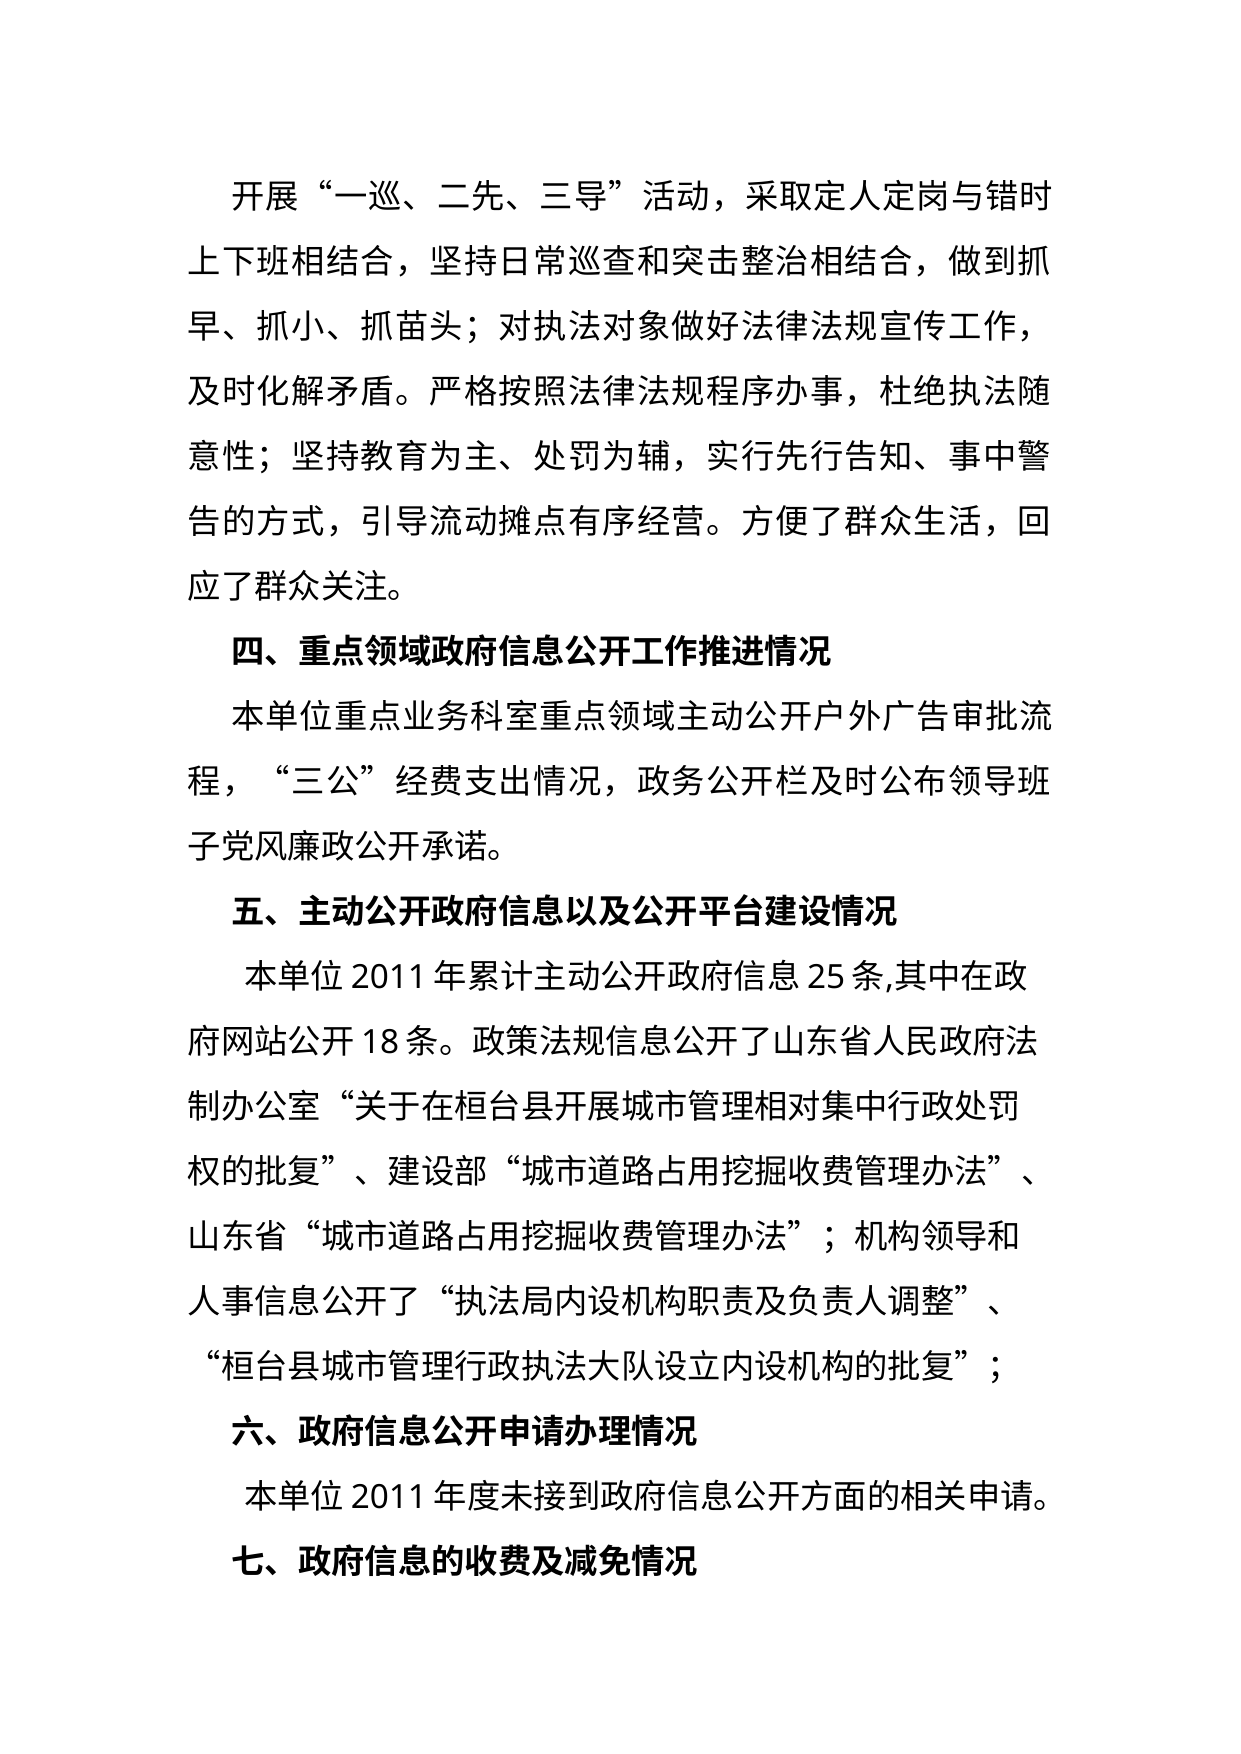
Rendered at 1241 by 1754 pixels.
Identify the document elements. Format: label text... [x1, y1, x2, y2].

text 六、政府信息公开申请办理情况 [187, 1397, 1053, 1462]
text 本单位重点业务科室重点领域主动公开户外广告审批流程，“三公”经费支出情况，政务公开栏及时公布领导班子党风廉政公开承诺。 [187, 682, 1053, 877]
text 四、重点领域政府信息公开工作推进情况 [187, 617, 1053, 682]
text 本单位2011年度未接到政府信息公开方面的相关申请。 [187, 1462, 1053, 1527]
text 开展“一巡、二先、三导”活动，采取定人定岗与错时上下班相结合，坚持日常巡查和突击整治相结合，做到抓早、抓小、抓苗头；对执法对象做好法律法规宣传工作，及时化解矛盾。严格按照法律法规程序办事，杜绝执法随意性；坚持教育为主、处罚为辅，实行先行告知、事中警告的方式，引导流动摊点有序经营。方便了群众生活，回应了群众关注。 [187, 162, 1053, 617]
text 本单位2011年累计主动公开政府信息25条,其中在政府网站公开18条。政策法规信息公开了山东省人民政府法制办公室“关于在桓台县开展城市管理相对集中行政处罚权的批复”、建设部“城市道路占用挖掘收费管理办法”、山东省“城市道路占用挖掘收费管理办法”；机构领导和人事信息公开了“执法局内设机构职责及负责人调整”、“桓台县城市管理行政执法大队设立内设机构的批复”； [187, 942, 1053, 1397]
text 五、主动公开政府信息以及公开平台建设情况 [187, 877, 1053, 942]
text 七、政府信息的收费及减免情况 [187, 1527, 1053, 1592]
